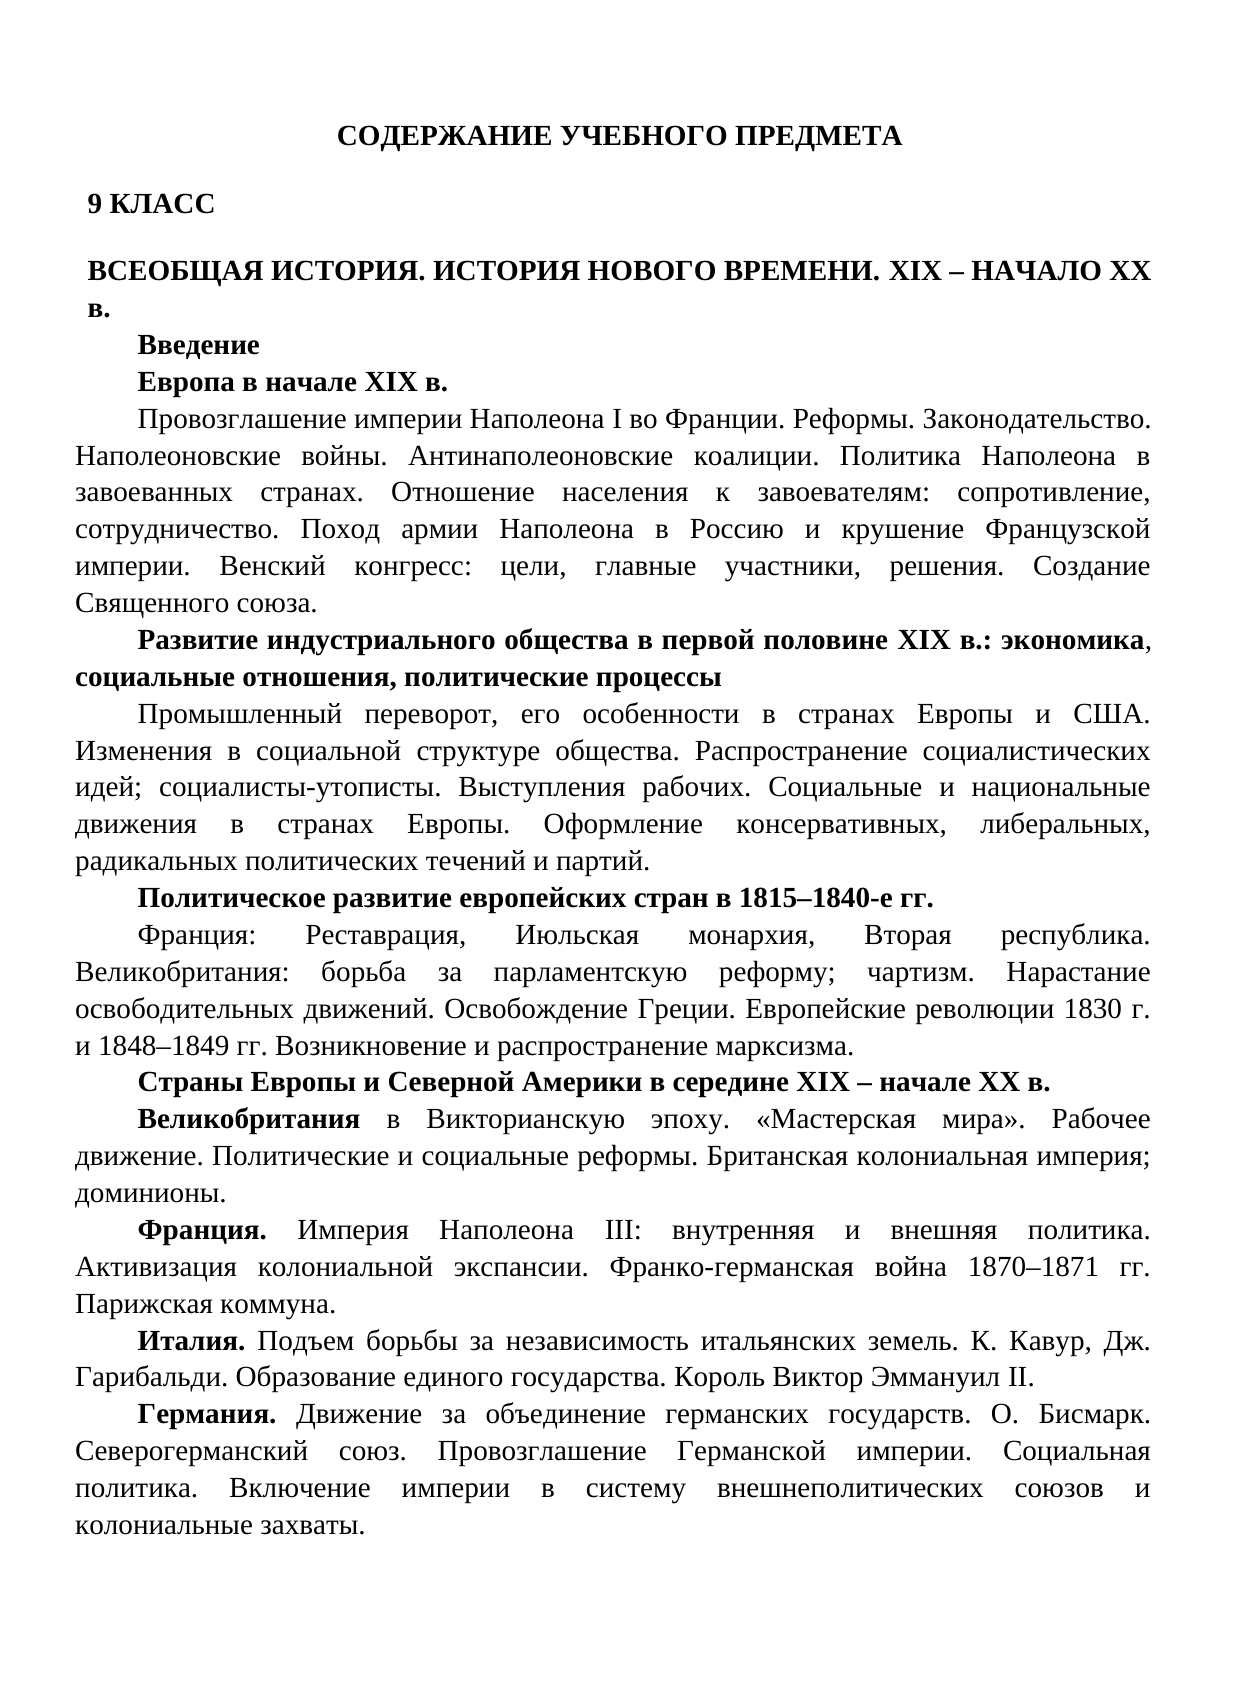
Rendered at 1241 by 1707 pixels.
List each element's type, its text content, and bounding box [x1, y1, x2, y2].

text Германия. Движение за объединение германских государств. О. Бисмарк. Северогерманский союз. Провозглашение Германской империи. Социальная политика. Включение империи в систему внешнеполитических союзов и колониальные захваты. [75, 1396, 1152, 1541]
text ВСЕОБЩАЯ ИСТОРИЯ. ИСТОРИЯ НОВОГО ВРЕМЕНИ. XIX – НАЧАЛО ХХ в. [87, 253, 1152, 324]
text Франция. Империя Наполеона III: внутренняя и внешняя политика. Активизация колониальной экспансии. Франко-германская война 1870–1871 гг. Парижская коммуна. [75, 1212, 1152, 1319]
text Италия. Подъем борьбы за независимость итальянских земель. К. Кавур, Дж. Гарибальди. Образование единого государства. Король Виктор Эммануил II. [75, 1323, 1152, 1393]
text Развитие индустриального общества в первой половине XIX в.: экономика, социальные отношения, политические процессы [75, 622, 1152, 692]
text 9 КЛАСС [87, 186, 1152, 219]
text Страны Европы и Северной Америки в середине ХIХ – начале ХХ в. [75, 1064, 1152, 1098]
text Политическое развитие европейских стран в 1815–1840-е гг. [75, 880, 1152, 914]
text Франция: Реставрация, Июльская монархия, Вторая республика. Великобритания: борьба за парламентскую реформу; чартизм. Нарастание освободительных движений. Освобождение Греции. Европейские революции . и 1848–1849 гг. Возникновение и распространение марксизма. [75, 917, 1152, 1061]
text Введение [75, 327, 1152, 361]
text Провозглашение империи Наполеона I во Франции. Реформы. Законодательство. Наполеоновские войны. Антинаполеоновские коалиции. Политика Наполеона в завоеванных странах. Отношение населения к завоевателям: сопротивление, сотрудничество. Поход армии Наполеона в Россию и крушение Французской империи. Венский конгресс: цели, главные участники, решения. Создание Священного союза. [75, 401, 1152, 619]
text Промышленный переворот, его особенности в странах Европы и США. Изменения в социальной структуре общества. Распространение социалистических идей; социалисты-утописты. Выступления рабочих. Социальные и национальные движения в странах Европы. Оформление консервативных, либеральных, радикальных политических течений и партий. [75, 696, 1152, 877]
text Великобритания в Викторианскую эпоху. «Мастерская мира». Рабочее движение. Политические и социальные реформы. Британская колониальная империя; доминионы. [75, 1101, 1152, 1209]
text СОДЕРЖАНИЕ УЧЕБНОГО ПРЕДМЕТА [87, 118, 1152, 152]
text Европа в начале XIX в. [75, 364, 1152, 397]
